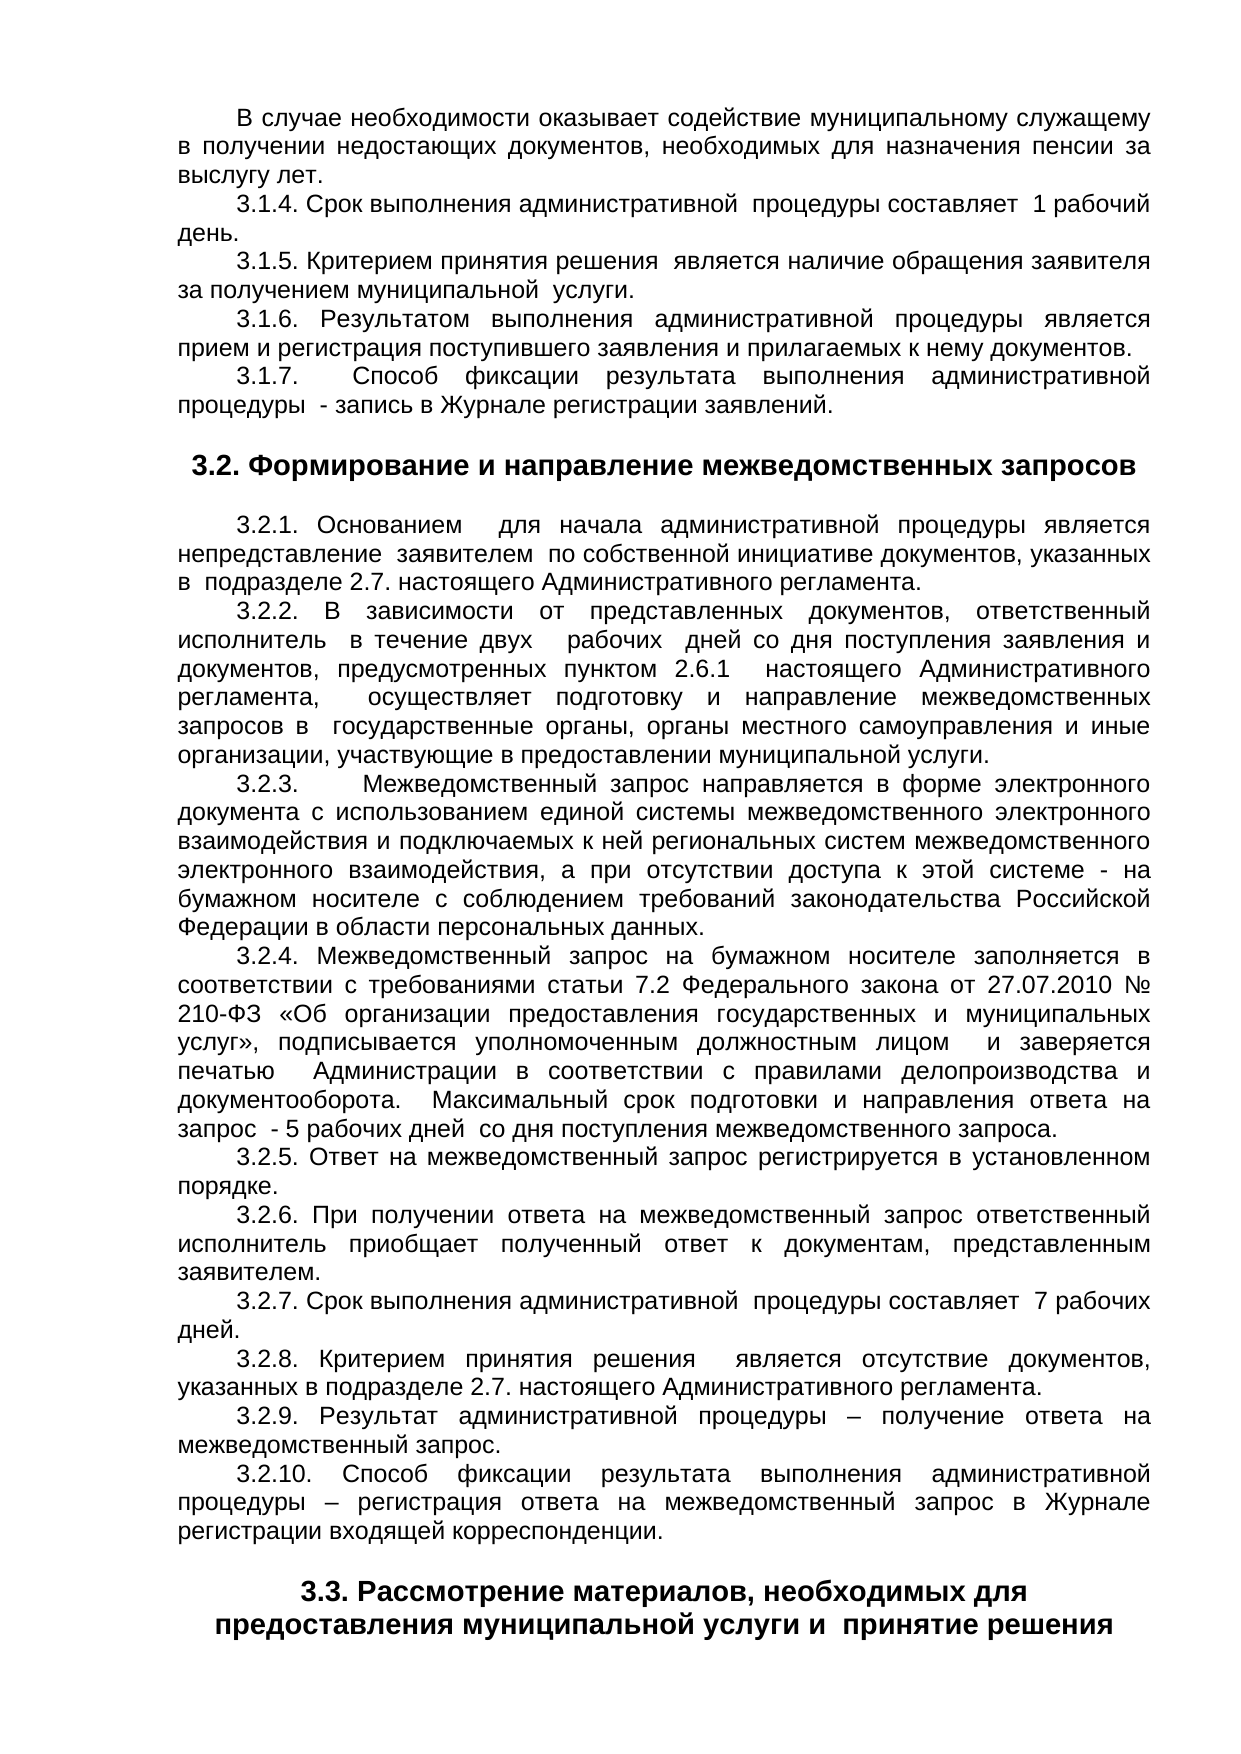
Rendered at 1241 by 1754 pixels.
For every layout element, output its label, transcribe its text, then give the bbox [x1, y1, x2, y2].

text 3.2.5. Ответ на межведомственный запрос регистрируется в установленном порядке. [177, 1142, 1152, 1200]
text 3.1.6. Результатом выполнения административной процедуры является прием и регистрация поступившего заявления и прилагаемых к нему документов. [177, 304, 1152, 361]
text 3.2.8. Критерием принятия решения является отсутствие документов, указанных в подразделе 2.7. настоящего Административного регламента. [177, 1344, 1152, 1401]
text 3.2.7. Срок выполнения административной процедуры составляет 7 рабочих дней. [177, 1286, 1152, 1344]
text 3.1.5. Критерием принятия решения является наличие обращения заявителя за получением муниципальной услуги. [177, 246, 1152, 304]
text 3.2.9. Результат административной процедуры – получение ответа на межведомственный запрос. [177, 1401, 1152, 1459]
text 3.2.2. В зависимости от представленных документов, ответственный исполнитель в течение двух рабочих дней со дня поступления заявления и документов, предусмотренных пунктом 2.6.1 настоящего Административного регламента, осуществляет подготовку и направление межведомственных запросов в государственные органы, органы местного самоуправления и иные организации, участвующие в предоставлении муниципальной услуги. [177, 596, 1152, 769]
text 3.2.6. При получении ответа на межведомственный запрос ответственный исполнитель приобщает полученный ответ к документам, представленным заявителем. [177, 1200, 1152, 1286]
text 3.2.10. Способ фиксации результата выполнения административной процедуры – регистрация ответа на межведомственный запрос в Журнале регистрации входящей корреспонденции. [177, 1459, 1152, 1545]
text 3.2.3. Межведомственный запрос направляется в форме электронного документа с использованием единой системы межведомственного электронного взаимодействия и подключаемых к ней региональных систем межведомственного электронного взаимодействия, а при отсутствии доступа к этой системе - на бумажном носителе с соблюдением требований законодательства Российской Федерации в области персональных данных. [177, 769, 1152, 941]
text 3.1.7. Способ фиксации результата выполнения административной процедуры - запись в Журнале регистрации заявлений. [177, 361, 1152, 419]
text 3.3. Рассмотрение материалов, необходимых для предоставления муниципальной услуги и принятие решения [177, 1574, 1152, 1641]
text 3.2. Формирование и направление межведомственных запросов [177, 448, 1152, 481]
text 3.2.4. Межведомственный запрос на бумажном носителе заполняется в соответствии с требованиями статьи 7.2 Федерального закона от 27.07.2010 № 210-ФЗ «Об организации предоставления государственных и муниципальных услуг», подписывается уполномоченным должностным лицом и заверяется печатью Администрации в соответствии с правилами делопроизводства и документооборота. Максимальный срок подготовки и направления ответа на запрос - 5 рабочих дней со дня поступления межведомственного запроса. [177, 941, 1152, 1142]
text В случае необходимости оказывает содействие муниципальному служащему в получении недостающих документов, необходимых для назначения пенсии за выслугу лет. [177, 103, 1152, 189]
text 3.2.1. Основанием для начала административной процедуры является непредставление заявителем по собственной инициативе документов, указанных в подразделе 2.7. настоящего Административного регламента. [177, 510, 1152, 596]
text 3.1.4. Срок выполнения административной процедуры составляет 1 рабочий день. [177, 189, 1152, 246]
